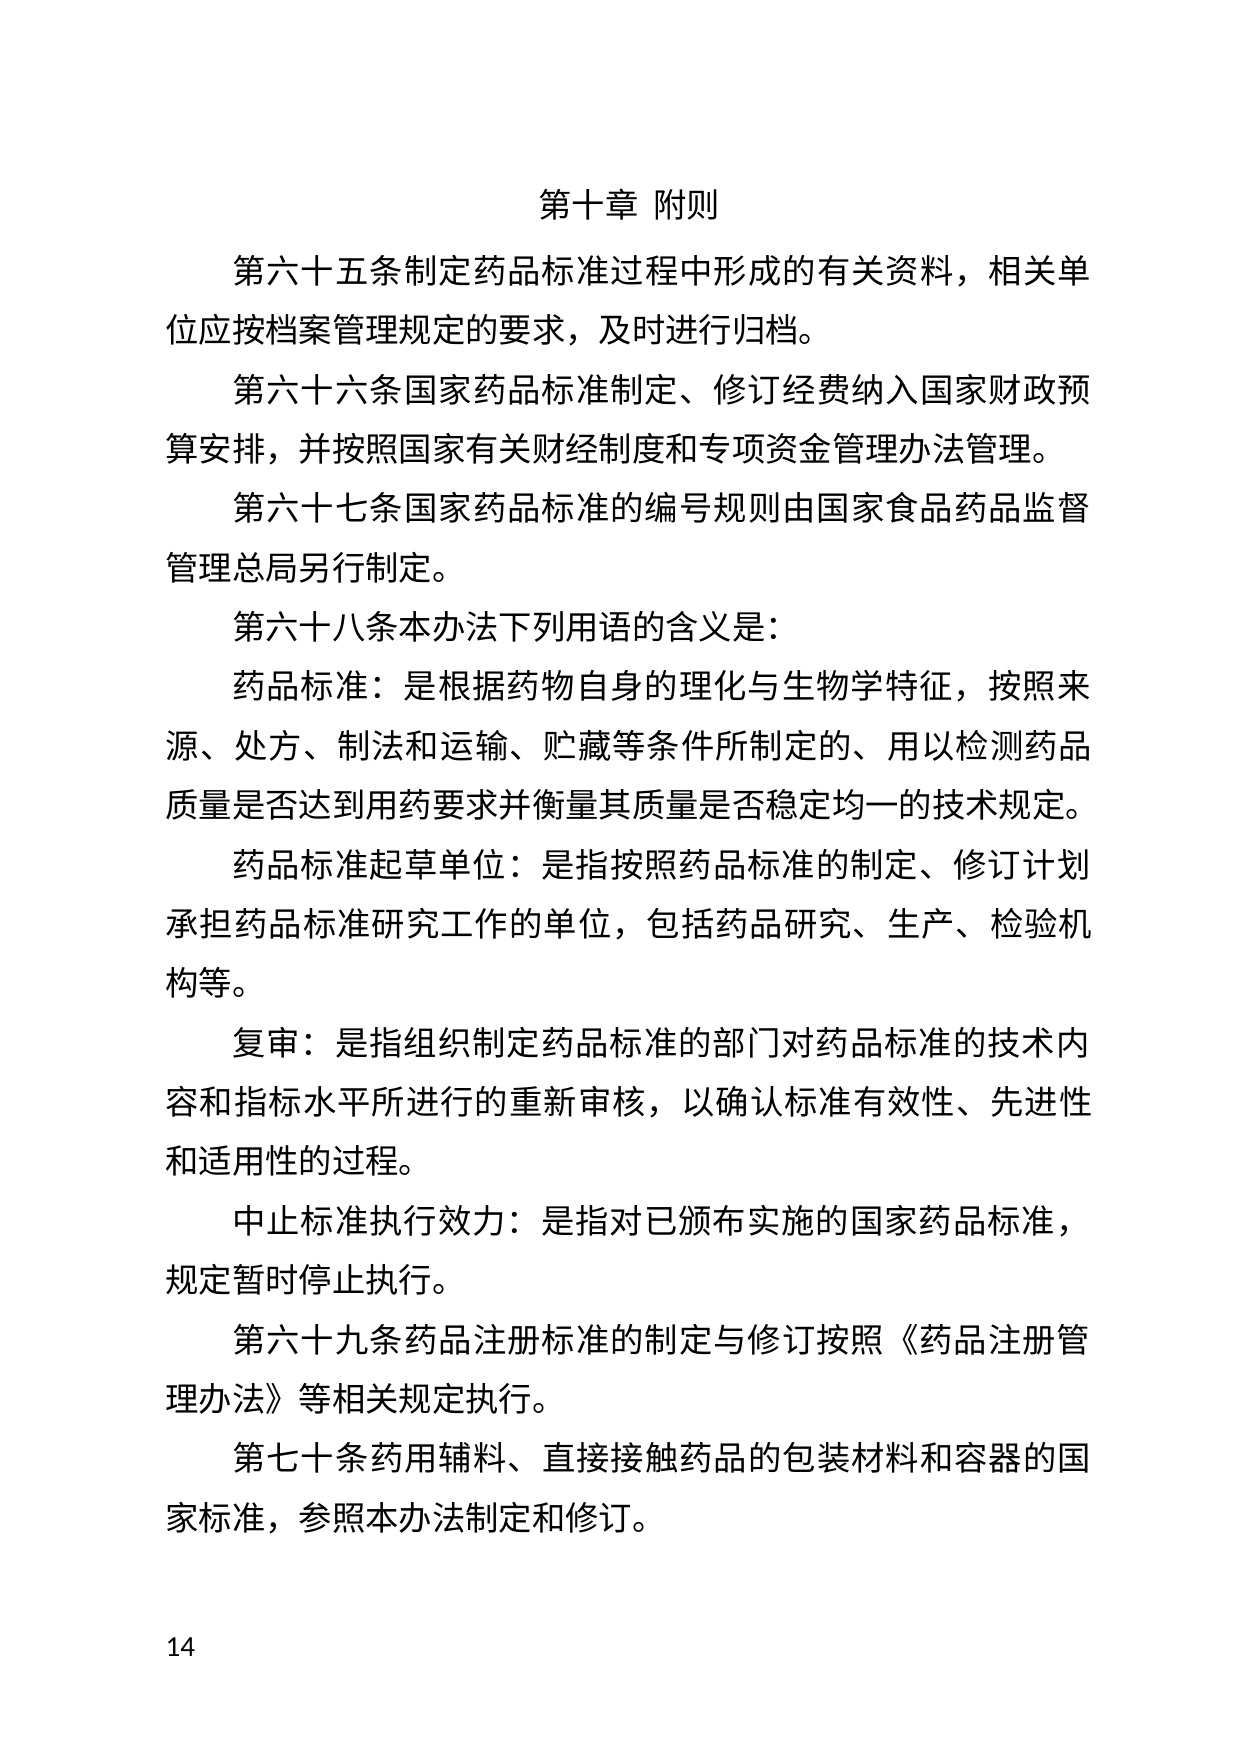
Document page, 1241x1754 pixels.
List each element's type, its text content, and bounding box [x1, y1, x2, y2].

text 第六十六条国家药品标准制定、修订经费纳入国家财政预算安排，并按照国家有关财经制度和专项资金管理办法管理。 [165, 354, 1092, 473]
text 药品标准：是根据药物自身的理化与生物学特征，按照来源、处方、制法和运输、贮藏等条件所制定的、用以检测药品质量是否达到用药要求并衡量其质量是否稳定均一的技术规定。 [165, 651, 1092, 829]
text 中止标准执行效力：是指对已颁布实施的国家药品标准，规定暂时停止执行。 [165, 1186, 1092, 1304]
text 第六十九条药品注册标准的制定与修订按照《药品注册管理办法》等相关规定执行。 [165, 1304, 1092, 1423]
text 第六十五条制定药品标准过程中形成的有关资料，相关单位应按档案管理规定的要求，及时进行归档。 [165, 236, 1092, 354]
text 复审：是指组织制定药品标准的部门对药品标准的技术内容和指标水平所进行的重新审核，以确认标准有效性、先进性和适用性的过程。 [165, 1008, 1092, 1186]
text 药品标准起草单位：是指按照药品标准的制定、修订计划，承担药品标准研究工作的单位，包括药品研究、生产、检验机构等。 [165, 829, 1092, 1008]
text 第十章 附则 [165, 171, 1092, 236]
text 第七十条药用辅料、直接接触药品的包装材料和容器的国家标准，参照本办法制定和修订。 [165, 1423, 1092, 1542]
text 第六十七条国家药品标准的编号规则由国家食品药品监督管理总局另行制定。 [165, 473, 1092, 592]
text 第六十八条本办法下列用语的含义是： [165, 592, 1092, 651]
